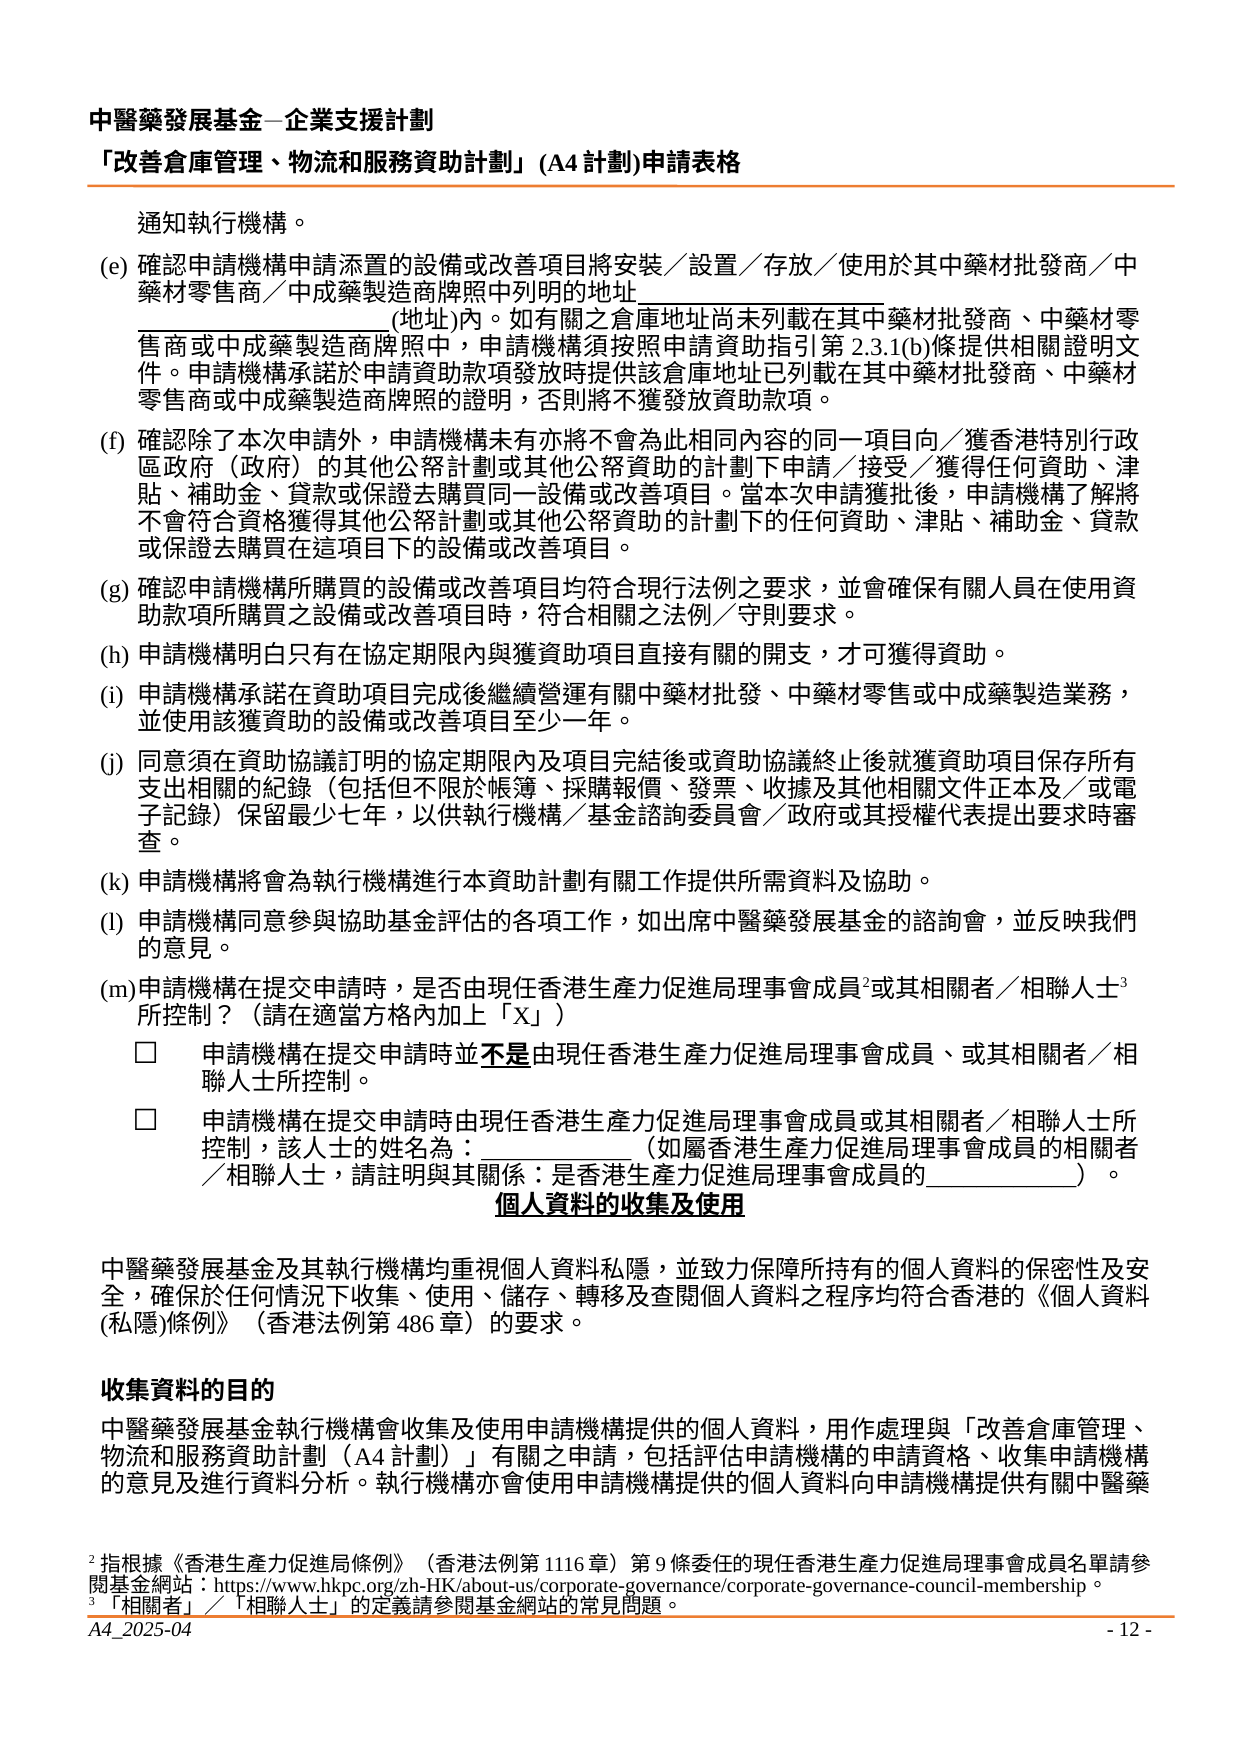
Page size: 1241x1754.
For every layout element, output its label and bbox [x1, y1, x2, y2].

table_header [89, 203, 1152, 1498]
